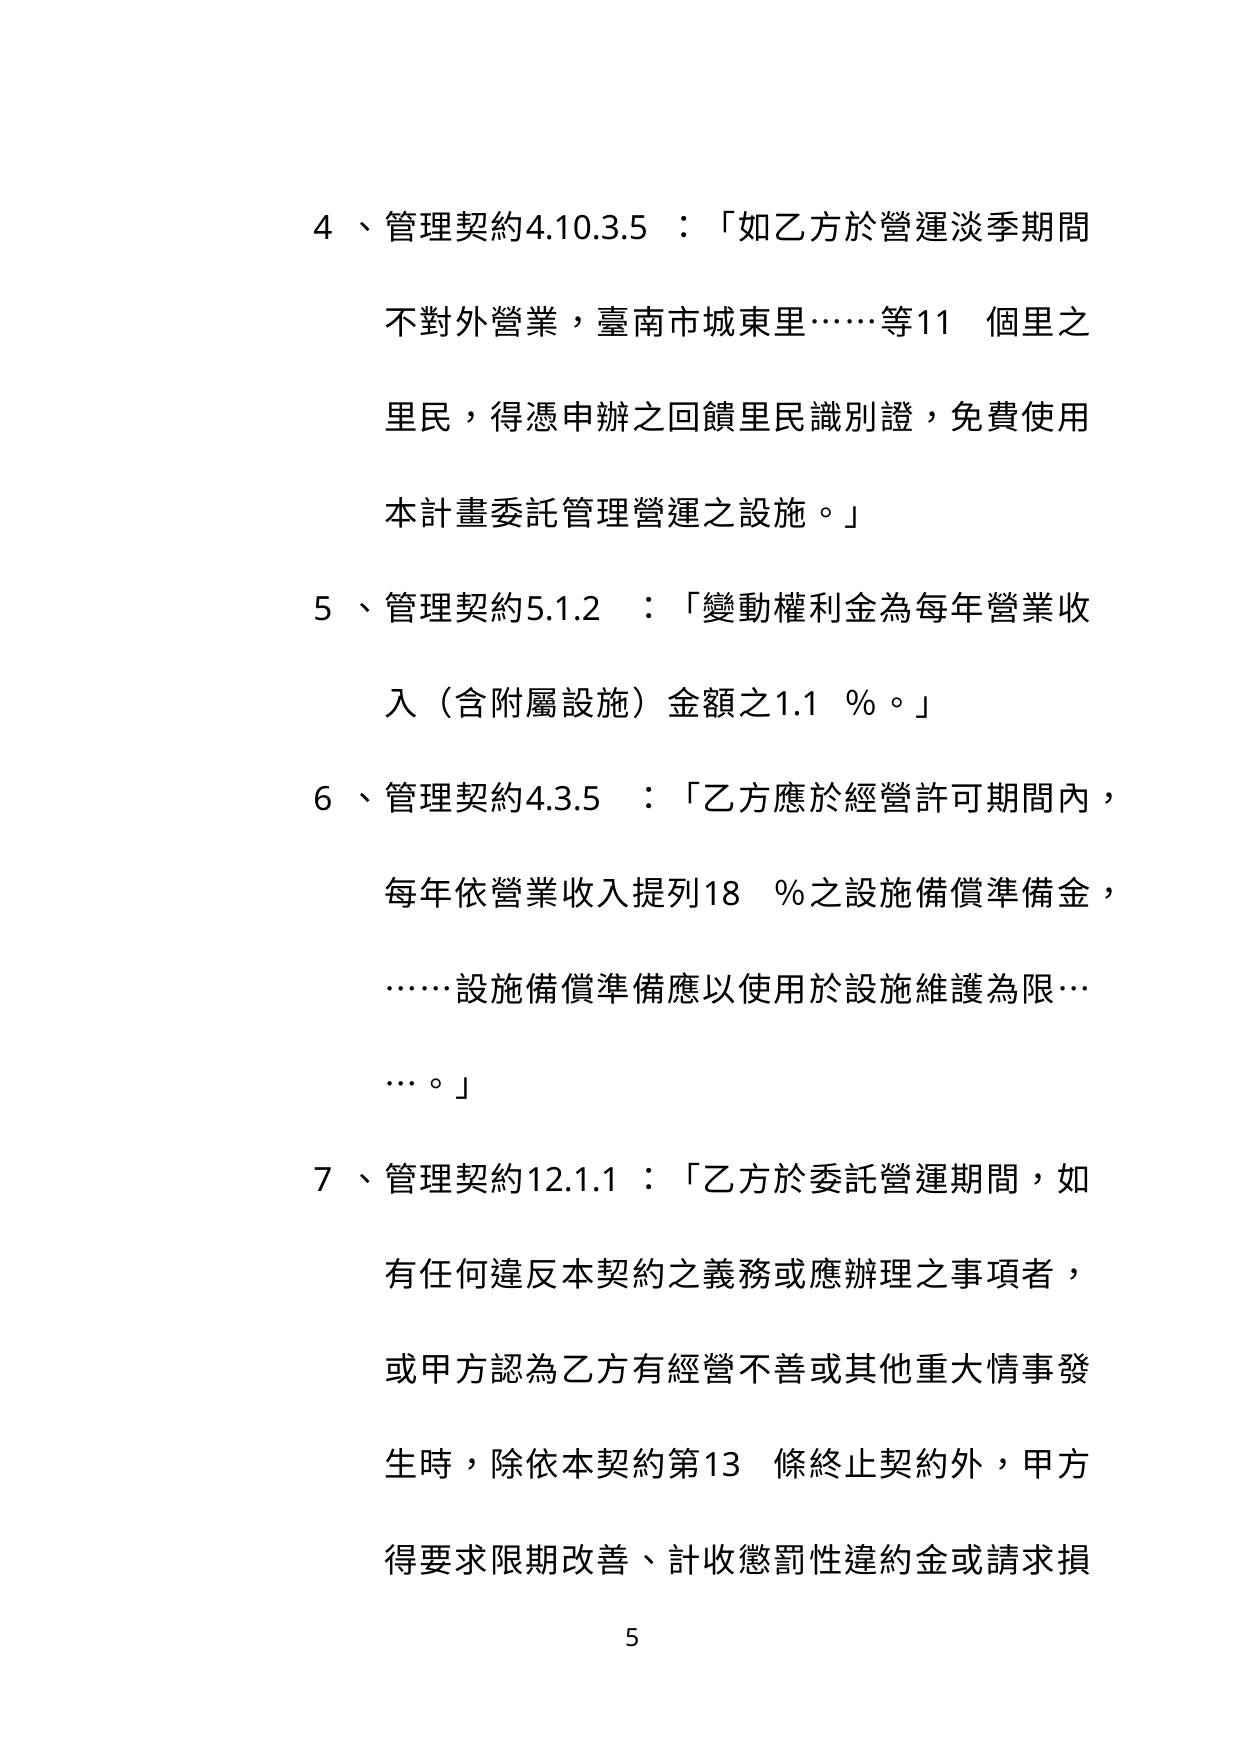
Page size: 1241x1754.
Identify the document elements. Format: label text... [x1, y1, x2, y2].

subtitle 管理契約4.3.5：「乙方應於經營許可期間內，每年依營業收入提列18％之設施備償準備金，……設施備償準備應以使用於設施維護為限……。」 [304, 748, 1092, 1129]
subtitle 管理契約5.1.2：「變動權利金為每年營業收入（含附屬設施）金額之1.1％。」 [304, 558, 1092, 748]
subtitle 管理契約12.1.1：「乙方於委託營運期間，如有任何違反本契約之義務或應辦理之事項者，或甲方認為乙方有經營不善或其他重大情事發生時，除依本契約第13條終止契約外，甲方得要求限期改善、計收懲罰性違約金或請求損害賠償，並以書面通知乙方。」 [304, 1129, 1092, 1605]
subtitle 管理契約4.10.3.5：「如乙方於營運淡季期間不對外營業，臺南市城東里……等11個里之里民，得憑申辦之回饋里民識別證，免費使用本計畫委託管理營運之設施。」 [304, 177, 1092, 558]
